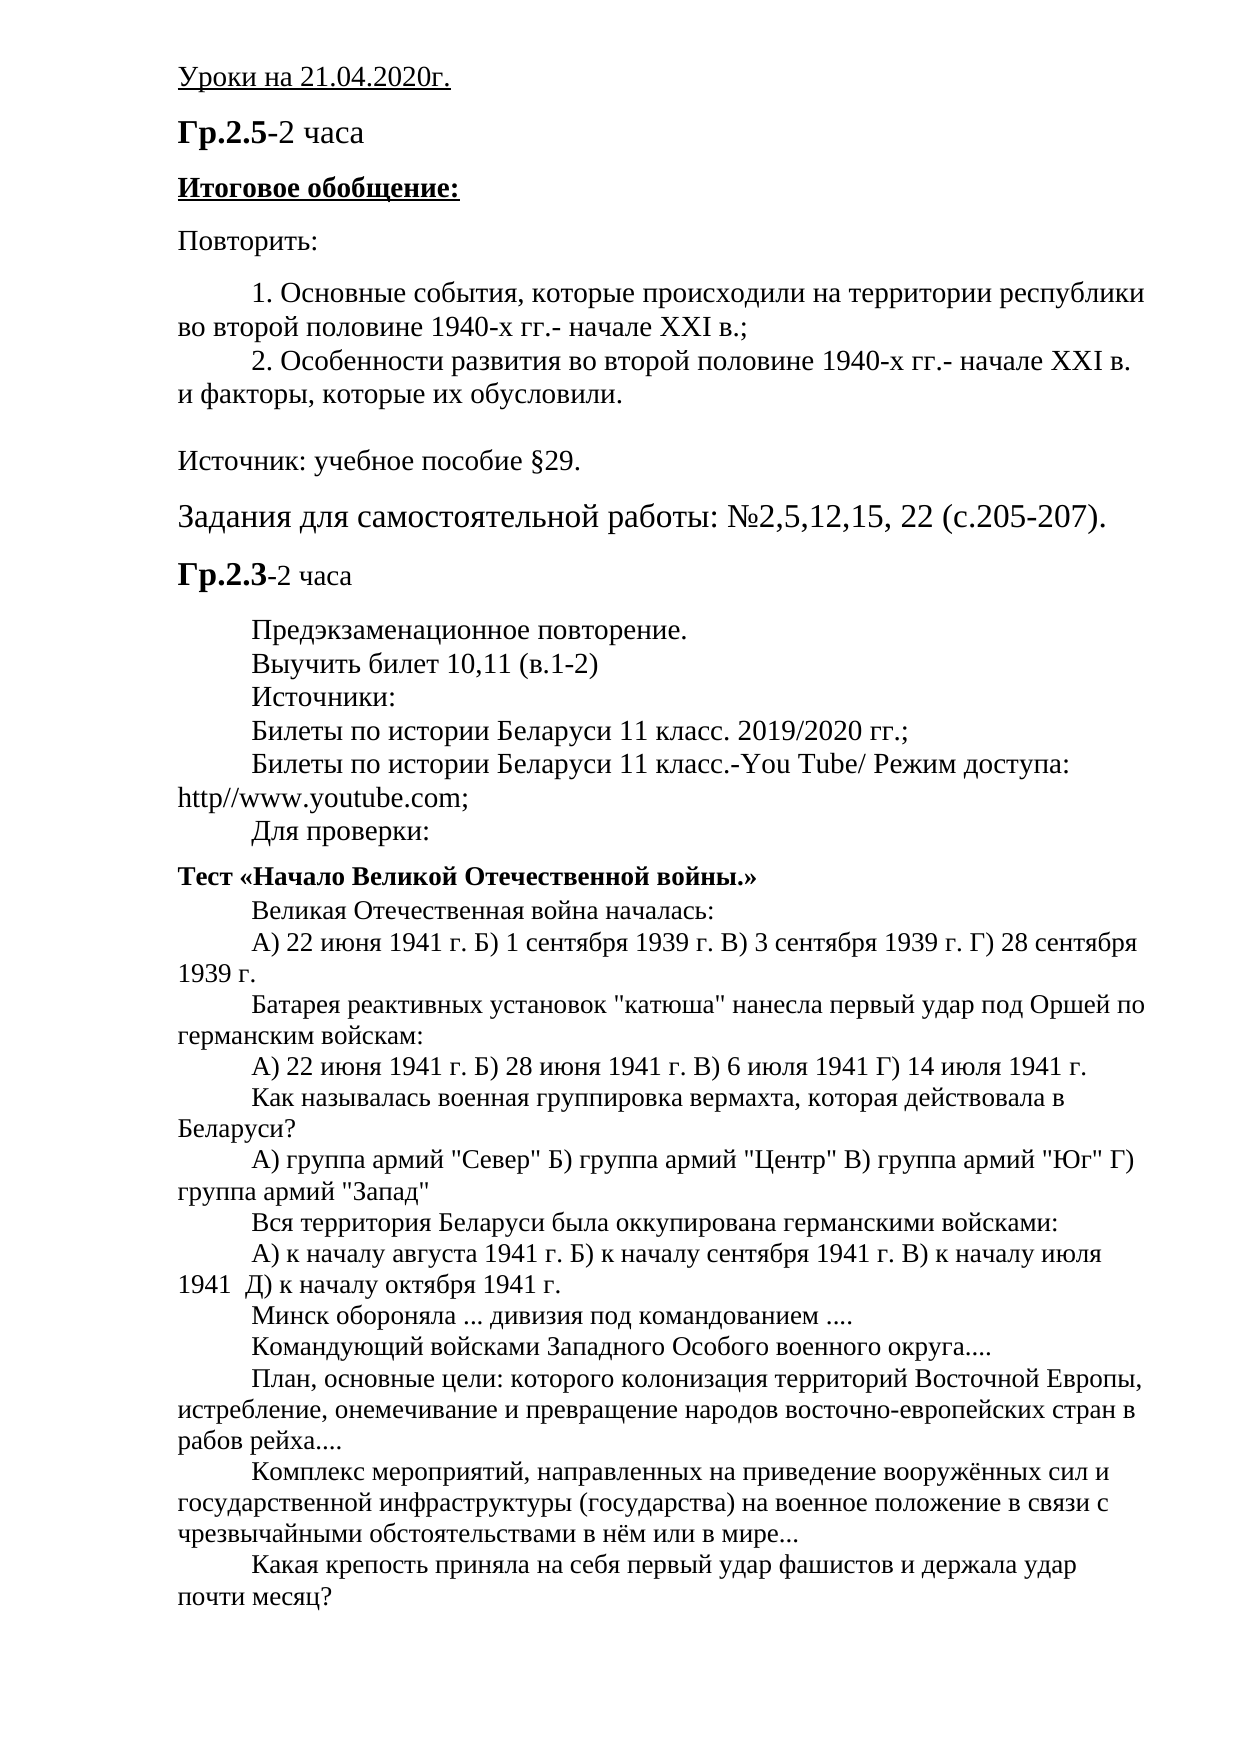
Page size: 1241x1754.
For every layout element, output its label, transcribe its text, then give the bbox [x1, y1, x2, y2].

text Билеты по истории Беларуси 11 класс. 2019/2020 гг.; [177, 713, 1152, 746]
text Источники: [177, 679, 1152, 713]
text А) 22 июня 1941 г. Б) 28 июня 1941 г. В) 6 июля 1941 Г) 14 июля 1941 г. [177, 1050, 1152, 1081]
text Задания для самостоятельной работы: №2,5,12,15, 22 (с.205-207). [177, 496, 1152, 534]
text Итоговое обобщение: [177, 170, 1152, 203]
text Повторить: [177, 223, 1152, 256]
text Билеты по истории Беларуси 11 класс.-You Tube/ Режим доступа: http//www.youtube.com; [177, 746, 1152, 813]
text Предэкзаменационное повторение. [177, 612, 1152, 646]
text Великая Отечественная война началась: [177, 894, 1152, 926]
text Какая крепость приняла на себя первый удар фашистов и держала удар почти месяц? [177, 1548, 1152, 1611]
text Вся территория Беларуси была оккупирована германскими войсками: [177, 1206, 1152, 1237]
text А) к началу августа 1941 г. Б) к началу сентября 1941 г. В) к началу июля 1941 Д) к началу октября 1941 г. [177, 1237, 1152, 1299]
text 2. Особенности развития во второй половине 1940-х гг.- начале ХХI в. и факторы, которые их обусловили. [177, 343, 1152, 410]
text 1. Основные события, которые происходили на территории республики во второй половине 1940-х гг.- начале ХХI в.; [177, 276, 1152, 343]
text Выучить билет 10,11 (в.1-2) [177, 646, 1152, 679]
text Как называлась военная группировка вермахта, которая действовала в Беларуси? [177, 1081, 1152, 1144]
text План, основные цели: которого колонизация территорий Восточной Европы, истребление, онемечивание и превращение народов восточно-европейских стран в рабов рейха.... [177, 1362, 1152, 1455]
text Комплекс мероприятий, направленных на приведение вооружённых сил и государственной инфраструктуры (государства) на военное положение в связи с чрезвычайными обстоятельствами в нём или в мире... [177, 1455, 1152, 1548]
text Гр.2.5-2 часа [177, 112, 1152, 150]
text Батарея реактивных установок "катюша" нанесла первый удар под Оршей по германским войскам: [177, 988, 1152, 1050]
text А) 22 июня 1941 г. Б) 1 сентября 1939 г. В) 3 сентября 1939 г. Г) 28 сентября 1939 г. [177, 926, 1152, 988]
text Для проверки: [177, 813, 1152, 847]
text Командующий войсками Западного Особого военного округа.... [177, 1331, 1152, 1362]
text Источник: учебное пособие §29. [177, 443, 1152, 477]
text Гр.2.3-2 часа [177, 554, 1152, 592]
text Тест «Начало Великой Отечественной войны.» [177, 847, 1152, 894]
text Минск обороняла ... дивизия под командованием .... [177, 1299, 1152, 1331]
text А) группа армий "Север" Б) группа армий "Центр" В) группа армий "Юг" Г) группа армий "Запад" [177, 1144, 1152, 1206]
text Уроки на 21.04.2020г. [177, 59, 1152, 93]
